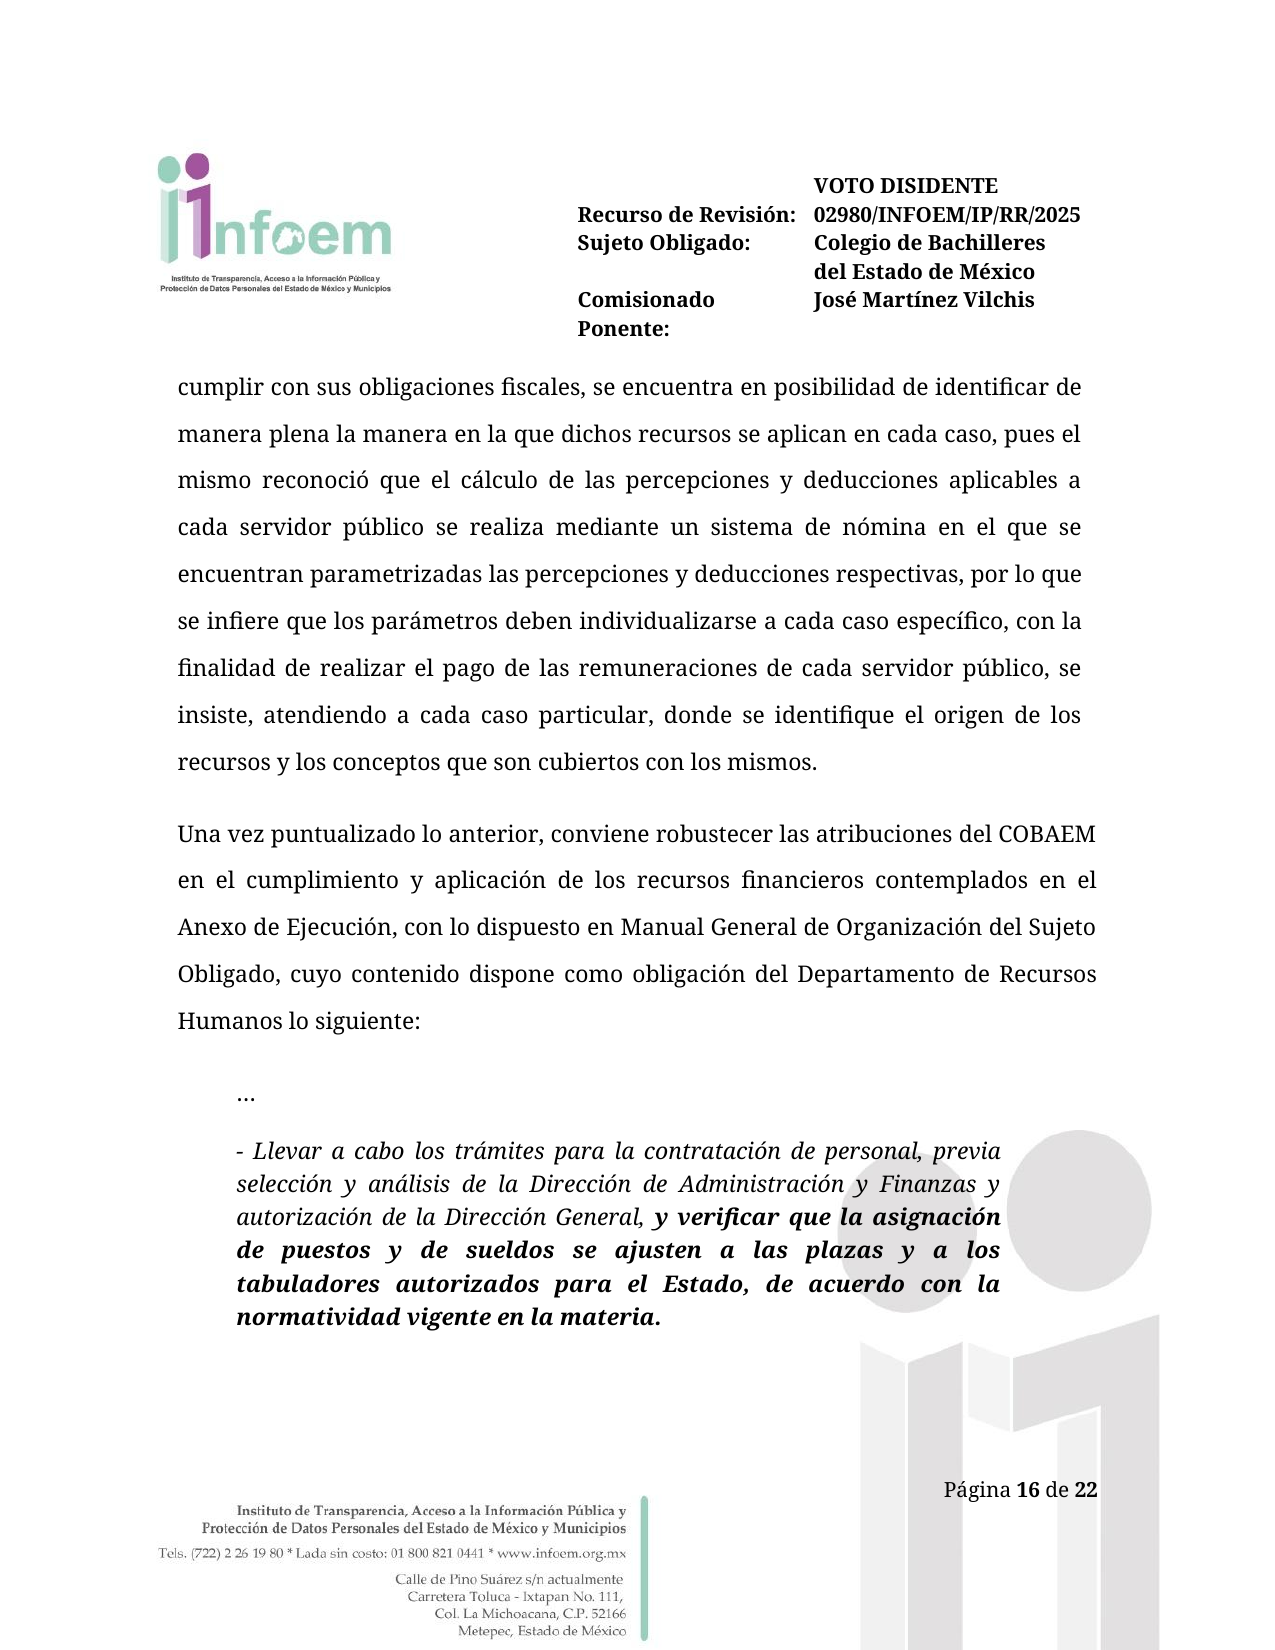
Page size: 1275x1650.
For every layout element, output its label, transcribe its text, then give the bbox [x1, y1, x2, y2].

text … [236, 1077, 1098, 1108]
picture [42, 93, 1275, 1650]
text Una vez puntualizado lo anterior, conviene robustecer las atribuciones del COBAEM en el cumplimiento y aplicación de los recursos financieros contemplados en el Anexo de Ejecución, con lo dispuesto en Manual General de Organización del Sujeto Obligado, cuyo contenido dispone como obligación del Departamento de Recursos Humanos lo siguiente: [177, 818, 1098, 1036]
text - Llevar a cabo los trámites para la contratación de personal, previa selección y análisis de la Dirección de Administración y Finanzas y autorización de la Dirección General, y verificar que la asignación de puestos y de sueldos se ajusten a las plazas y a los tabuladores autorizados para el Estado, de acuerdo con la normatividad vigente en la materia. [236, 1135, 1004, 1332]
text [177, 371, 1083, 777]
